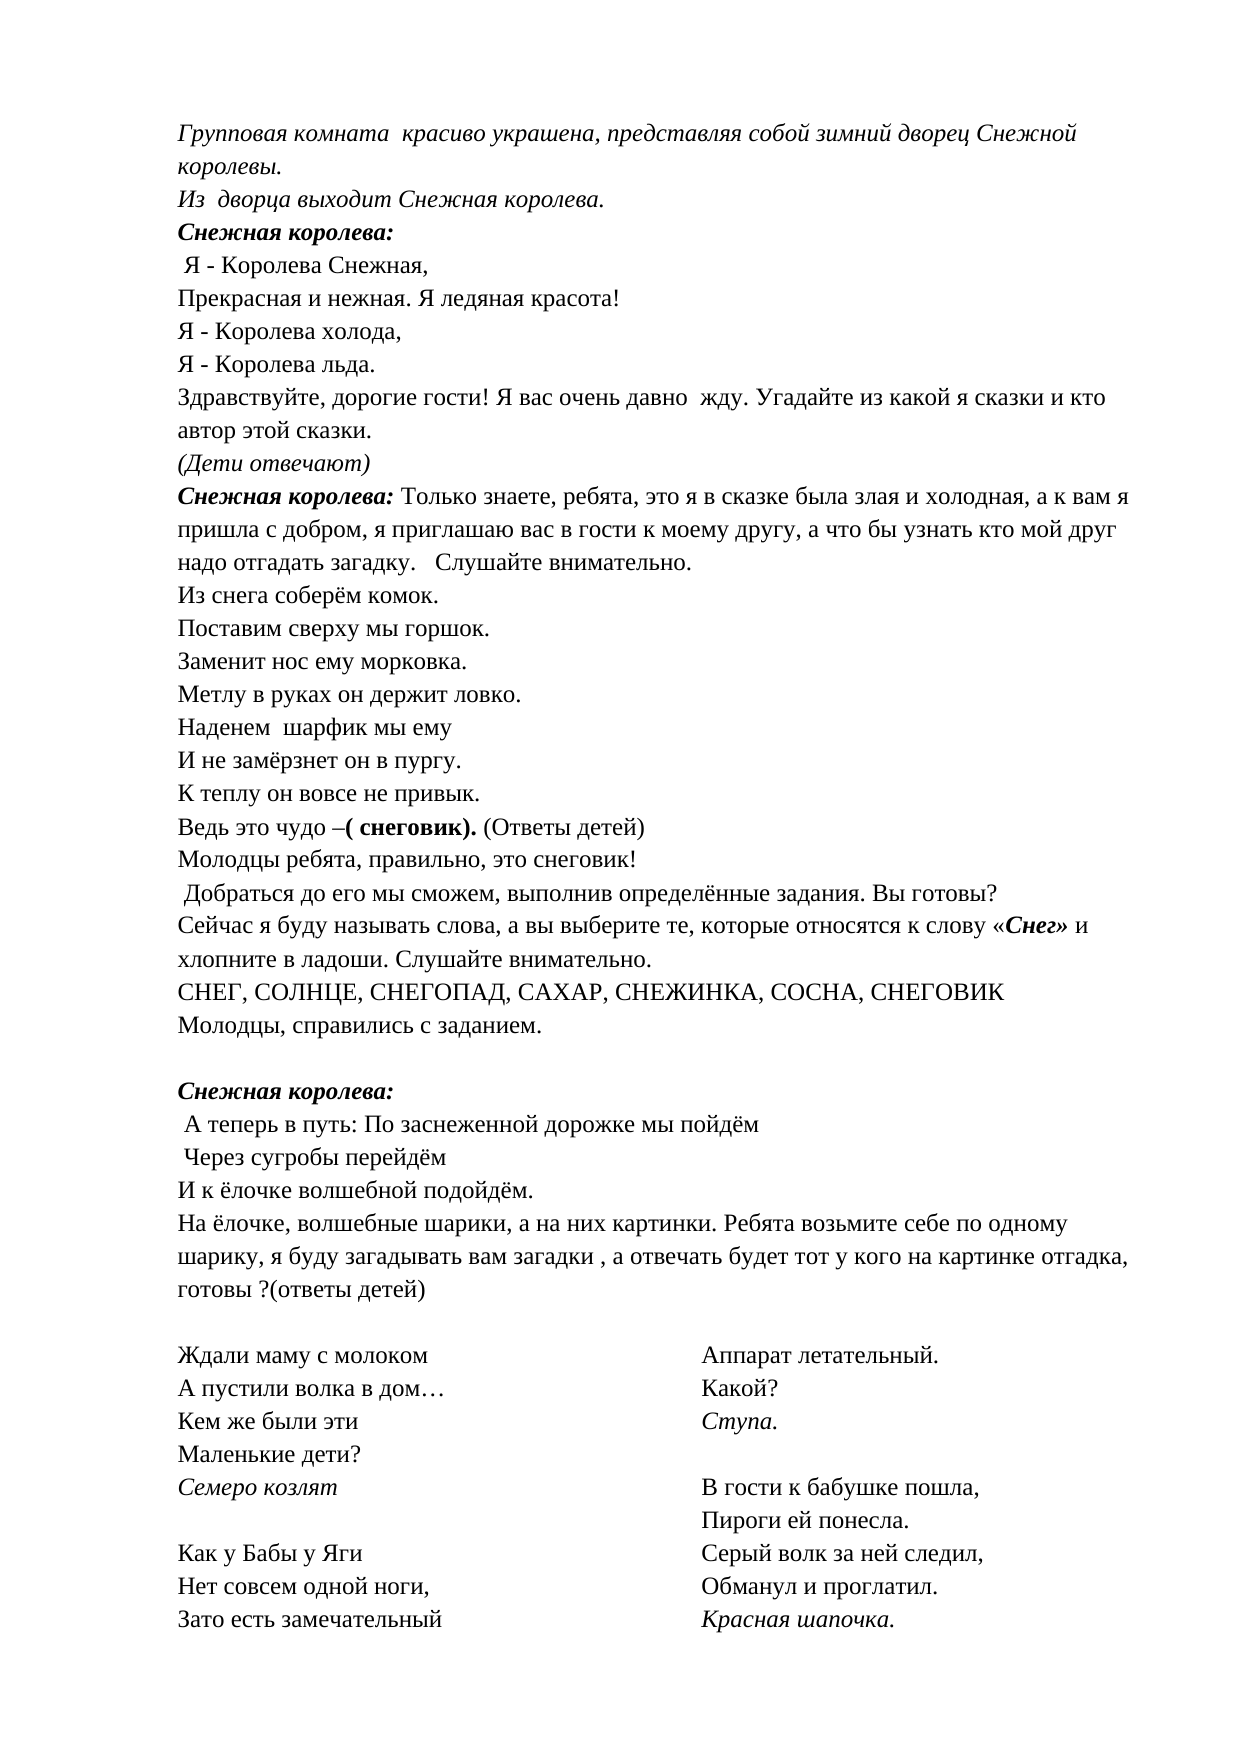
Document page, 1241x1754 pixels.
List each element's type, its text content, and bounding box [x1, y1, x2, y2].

text Красная шапочка. [701, 1604, 1152, 1633]
text Семеро козлят [177, 1472, 627, 1501]
text Здравствуйте, дорогие гости! Я вас очень давно жду. Угадайте из какой я сказки и кто автор этой сказки. [177, 382, 1152, 444]
text Добраться до его мы сможем, выполнив определённые задания. Вы готовы? Сейчас я буду называть слова, а вы выберите те, которые относятся к слову «Снег» и хлопните в ладоши. Слушайте внимательно. СНЕГ, СОЛНЦЕ, СНЕГОПАД, САХАР, СНЕЖИНКА, СОСНА, СНЕГОВИК [177, 878, 1152, 1005]
text Зато есть замечательный [177, 1604, 627, 1633]
text А пустили волка в дом… [177, 1373, 627, 1402]
text Как у Бабы у Яги [177, 1538, 627, 1567]
text Пироги ей понесла. [701, 1505, 1152, 1534]
text Кем же были эти [177, 1406, 627, 1435]
text Молодцы ребята, правильно, это снеговик! [177, 844, 1152, 873]
text Молодцы, справились с заданием. [177, 1010, 1152, 1038]
text Маленькие дети? [177, 1439, 627, 1468]
text (Дети отвечают) [177, 448, 1152, 477]
text Аппарат летательный. [701, 1340, 1152, 1369]
text Ступа. [701, 1406, 1152, 1435]
text Обманул и проглатил. [701, 1571, 1152, 1600]
text Серый волк за ней следил, [701, 1538, 1152, 1567]
text Групповая комната красиво украшена, представляя собой зимний дворец Снежной королевы. [177, 118, 1152, 180]
text Ждали маму с молоком [177, 1340, 627, 1369]
text Какой? [701, 1373, 1152, 1402]
text Из снега соберём комок. Поставим сверху мы горшок. Заменит нос ему морковка. Метлу в руках он держит ловко. Наденем шарфик мы ему И не замёрзнет он в пургу. К теплу он вовсе не привык. Ведь это чудо –( снеговик). (Ответы детей) [177, 580, 1152, 840]
text В гости к бабушке пошла, [701, 1472, 1152, 1501]
text Нет совсем одной ноги, [177, 1571, 627, 1600]
text Снежная королева: Только знаете, ребята, это я в сказке была злая и холодная, а к вам я пришла с добром, я приглашаю вас в гости к моему другу, а что бы узнать кто мой друг надо отгадать загадку. Слушайте внимательно. [177, 481, 1152, 576]
text Снежная королева: [177, 217, 1152, 246]
text Снежная королева: [177, 1076, 1152, 1104]
text А теперь в путь: По заснеженной дорожке мы пойдём Через сугробы перейдём И к ёлочке волшебной подойдём. На ёлочке, волшебные шарики, а на них картинки. Ребята возьмите себе по одному шарику, я буду загадывать вам загадки , а отвечать будет тот у кого на картинке отгадка, готовы ?(ответы детей) [177, 1109, 1152, 1303]
text Я - Королева Снежная, Прекрасная и нежная. Я ледяная красота! Я - Королева холода, Я - Королева льда. [177, 250, 1152, 378]
text Из дворца выходит Снежная королева. [177, 184, 1152, 213]
